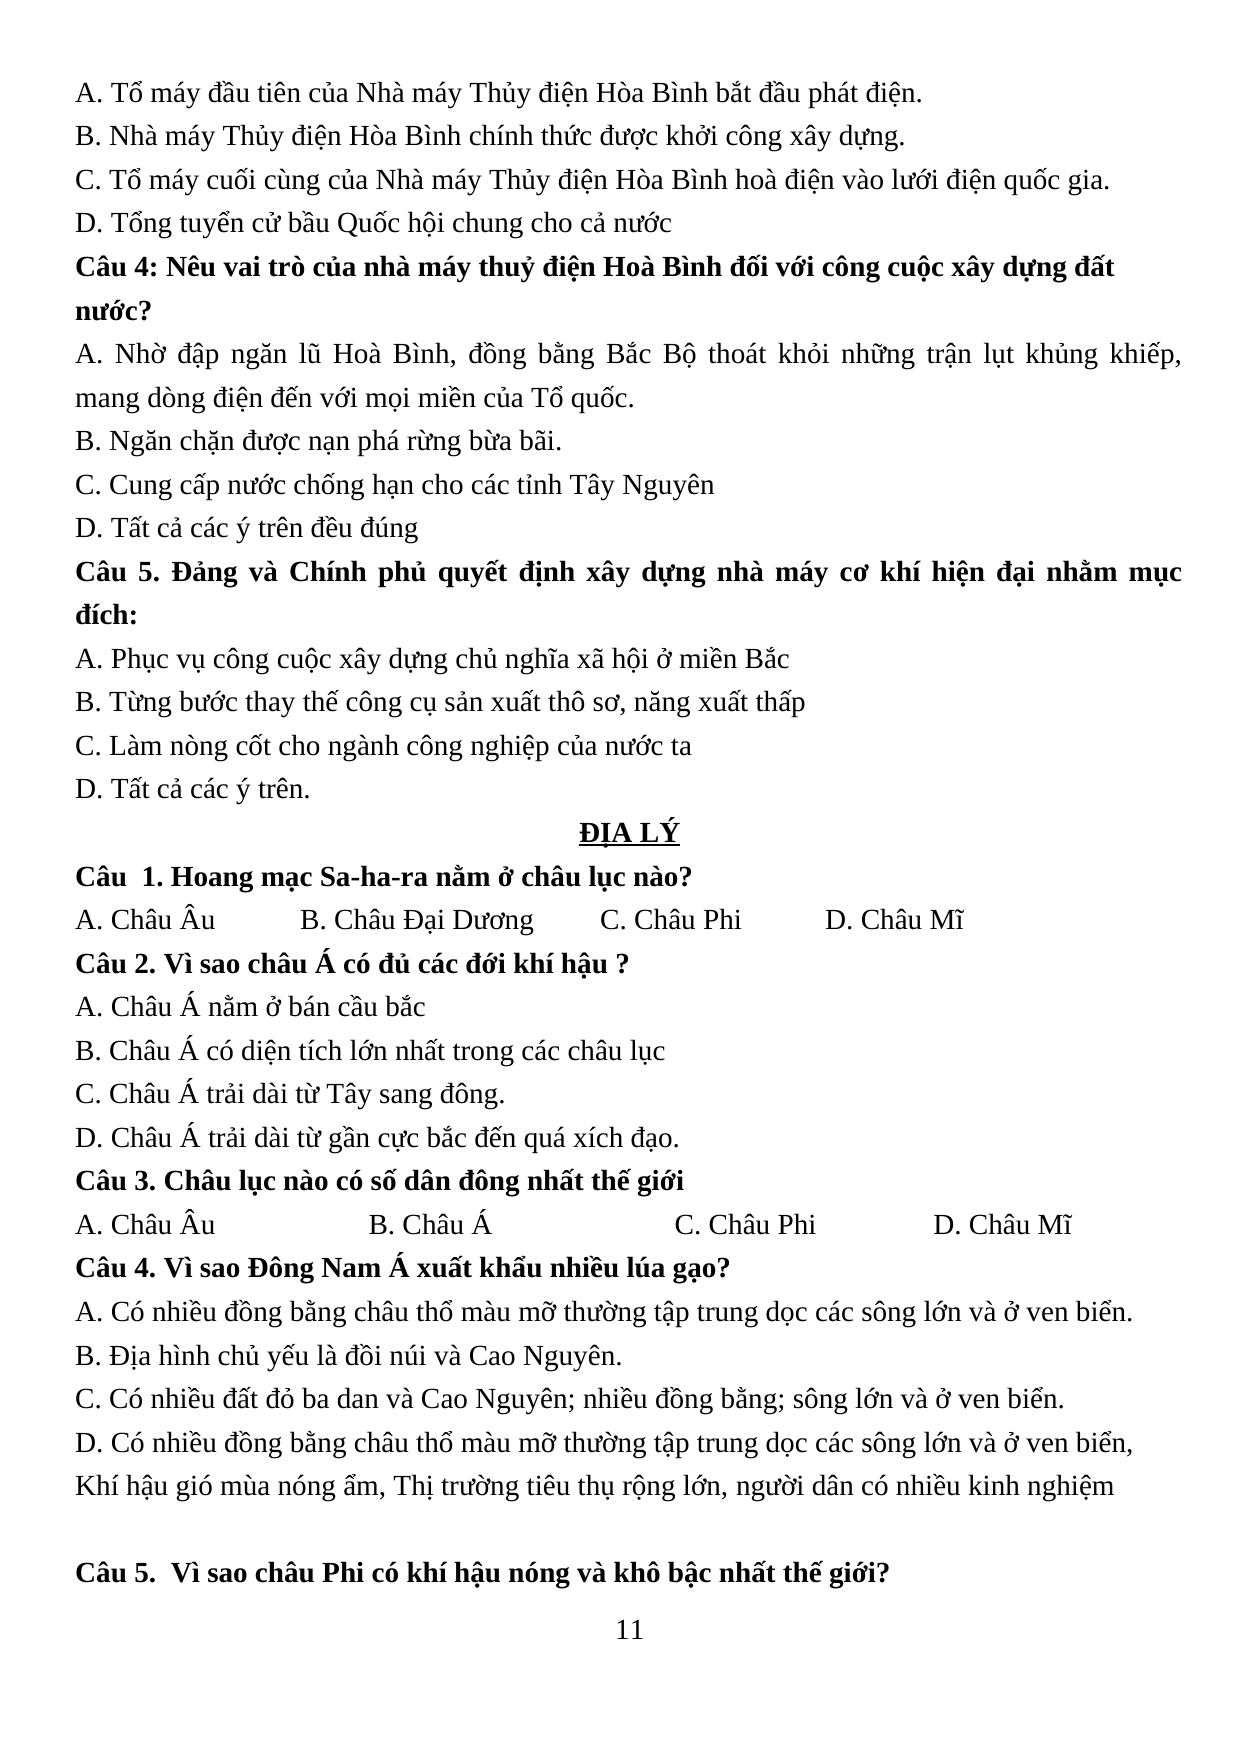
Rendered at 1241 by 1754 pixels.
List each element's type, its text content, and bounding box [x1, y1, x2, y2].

text B. Nhà máy Thủy điện Hòa Bình chính thức được khởi công xây dựng. [75, 118, 1184, 152]
text Câu 3. Châu lục nào có số dân đông nhất thế giới [75, 1163, 1184, 1197]
text Câu 2. Vì sao châu Á có đủ các đới khí hậu ? [75, 946, 1184, 979]
text A. Tổ máy đầu tiên của Nhà máy Thủy điện Hòa Bình bắt đầu phát điện. [75, 75, 1184, 108]
text A. Có nhiều đồng bằng châu thổ màu mỡ thường tập trung dọc các sông lớn và ở ven biển. [75, 1294, 1184, 1328]
text ĐỊA LÝ [75, 815, 1184, 849]
text A. Phục vụ công cuộc xây dựng chủ nghĩa xã hội ở miền Bắc [75, 641, 1184, 674]
text D. Tất cả các ý trên. [75, 772, 1184, 805]
text C. Tổ máy cuối cùng của Nhà máy Thủy điện Hòa Bình hoà điện vào lưới điện quốc gia. [75, 162, 1184, 196]
text D. Tất cả các ý trên đều đúng [75, 510, 1184, 544]
text C. Có nhiều đất đỏ ba dan và Cao Nguyên; nhiều đồng bằng; sông lớn và ở ven biển. [75, 1381, 1184, 1415]
text D. Tổng tuyển cử bầu Quốc hội chung cho cả nước [75, 206, 1184, 239]
text A. Châu Âu B. Châu Đại Dương C. Châu Phi D. Châu Mĩ [75, 902, 1184, 936]
text B. Châu Á có diện tích lớn nhất trong các châu lục [75, 1033, 1184, 1066]
text Câu 1. Hoang mạc Sa-ha-ra nằm ở châu lục nào? [75, 859, 1184, 892]
text A. Châu Âu B. Châu Á C. Châu Phi D. Châu Mĩ [75, 1207, 1184, 1241]
text B. Từng bước thay thế công cụ sản xuất thô sơ, năng xuất thấp [75, 684, 1184, 718]
text Câu 4: Nêu vai trò của nhà máy thuỷ điện Hoà Bình đối với công cuộc xây dựng đất nước? [75, 249, 1184, 326]
text D. Có nhiều đồng bằng châu thổ màu mỡ thường tập trung dọc các sông lớn và ở ven biển, Khí hậu gió mùa nóng ẩm, Thị trường tiêu thụ rộng lớn, người dân có nhiều kinh nghiệm [75, 1425, 1184, 1502]
text Câu 5. Đảng và Chính phủ quyết định xây dựng nhà máy cơ khí hiện đại nhằm mục đích: [75, 554, 1184, 631]
text C. Châu Á trải dài từ Tây sang đông. [75, 1076, 1184, 1110]
text A. Châu Á nằm ở bán cầu bắc [75, 989, 1184, 1023]
text B. Ngăn chặn được nạn phá rừng bừa bãi. [75, 423, 1184, 457]
text C. Cung cấp nước chống hạn cho các tỉnh Tây Nguyên [75, 467, 1184, 500]
text D. Châu Á trải dài từ gần cực bắc đến quá xích đạo. [75, 1120, 1184, 1153]
text Câu 4. Vì sao Đông Nam Á xuất khẩu nhiều lúa gạo? [75, 1251, 1184, 1284]
text Câu 5. Vì sao châu Phi có khí hậu nóng và khô bậc nhất thế giới? [75, 1555, 1184, 1589]
text C. Làm nòng cốt cho ngành công nghiệp của nước ta [75, 728, 1184, 762]
text B. Địa hình chủ yếu là đồi núi và Cao Nguyên. [75, 1338, 1184, 1371]
text A. Nhờ đập ngăn lũ Hoà Bình, đồng bằng Bắc Bộ thoát khỏi những trận lụt khủng khiếp, mang dòng điện đến với mọi miền của Tổ quốc. [75, 336, 1184, 413]
